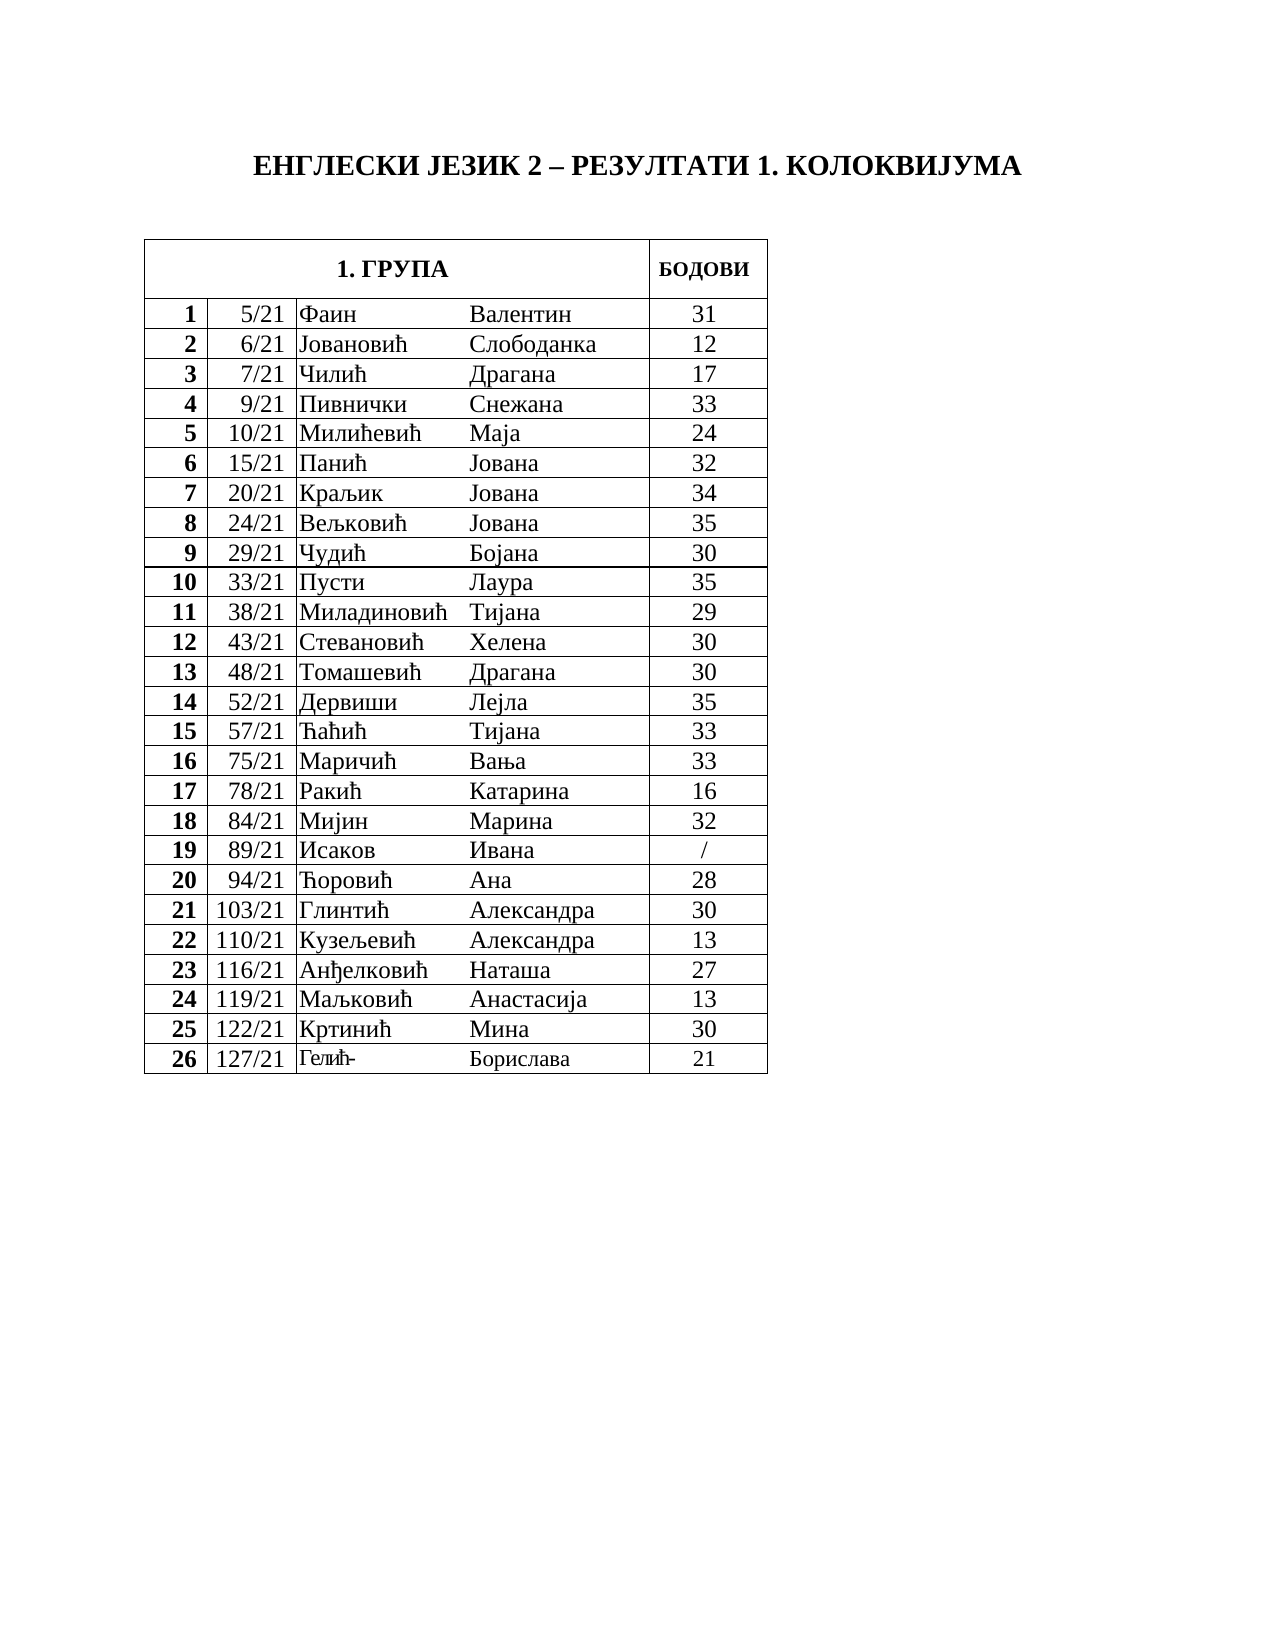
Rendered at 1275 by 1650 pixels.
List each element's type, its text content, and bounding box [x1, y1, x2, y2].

table_cell Кузељевић [297, 925, 466, 954]
table_cell 10/21 [208, 419, 296, 447]
table_cell 119/21 [208, 985, 296, 1013]
table_cell 94/21 [208, 865, 296, 894]
table_cell 12 [145, 627, 207, 656]
table_cell 24 [145, 985, 207, 1013]
table_cell 35 [650, 568, 767, 596]
table_cell Драгана [466, 657, 649, 686]
table_cell Јована [466, 508, 649, 537]
table_cell 1 [145, 299, 207, 328]
table_cell Слободанка [466, 329, 649, 358]
table_cell Ћоровић [297, 865, 466, 894]
table_cell 31 [650, 299, 767, 328]
table_cell 26 [145, 1044, 207, 1073]
table_cell 16 [145, 746, 207, 775]
table_cell Тијана [466, 716, 649, 745]
table_cell 10 [145, 568, 207, 596]
table_cell Катарина [466, 776, 649, 805]
table_cell Чудић [297, 538, 466, 566]
table_cell Дервиши [297, 687, 466, 715]
table_cell Ана [466, 865, 649, 894]
table_cell 7 [145, 478, 207, 507]
table_cell Миладиновић [297, 597, 466, 626]
table_cell 110/21 [208, 925, 296, 954]
table_cell 34 [650, 478, 767, 507]
table_cell Гелић- Кованушић Кованушић [297, 1044, 466, 1073]
table_cell 24/21 [208, 508, 296, 537]
table_cell 8 [145, 508, 207, 537]
table_cell Анђелковић [297, 955, 466, 983]
table_header 1. ГРУПА [145, 240, 649, 298]
table_cell Ивана [466, 836, 649, 864]
table_cell Ћаћић [297, 716, 466, 745]
table_cell Борислава [466, 1044, 649, 1073]
table_cell 5 [145, 419, 207, 447]
table_cell 32 [650, 806, 767, 834]
table_cell 17 [145, 776, 207, 805]
table_cell Ракић [297, 776, 466, 805]
table_cell Томашевић [297, 657, 466, 686]
table_cell Александра [466, 895, 649, 924]
table_cell 2 [145, 329, 207, 358]
table_cell 7/21 [208, 359, 296, 388]
table_cell 103/21 [208, 895, 296, 924]
table_cell 21 [145, 895, 207, 924]
table_cell 30 [650, 895, 767, 924]
table_cell / [650, 836, 767, 864]
table_cell 20/21 [208, 478, 296, 507]
table_cell 35 [650, 687, 767, 715]
table_cell 18 [145, 806, 207, 834]
table_cell 89/21 [208, 836, 296, 864]
table_cell Јована [466, 448, 649, 477]
table_cell 48/21 [208, 657, 296, 686]
table_cell 25 [145, 1014, 207, 1043]
table_cell Краљик [297, 478, 466, 507]
table_cell 57/21 [208, 716, 296, 745]
table_cell Наташа [466, 955, 649, 983]
table_cell 33 [650, 389, 767, 417]
table_cell 17 [650, 359, 767, 388]
table_cell 11 [145, 597, 207, 626]
table_cell Хелена [466, 627, 649, 656]
table_cell Валентин [466, 299, 649, 328]
table_cell Драгана [466, 359, 649, 388]
table_cell Тијана [466, 597, 649, 626]
table_cell 78/21 [208, 776, 296, 805]
table_cell 9 [145, 538, 207, 566]
table_cell 23 [145, 955, 207, 983]
table_cell Мина [466, 1014, 649, 1043]
table_cell Милићевић [297, 419, 466, 447]
table_cell Исаков [297, 836, 466, 864]
table_cell 43/21 [208, 627, 296, 656]
table_header БОДОВИ [650, 240, 767, 298]
table_cell Мијин [297, 806, 466, 834]
table_cell 30 [650, 1014, 767, 1043]
table_cell 24 [650, 419, 767, 447]
table_cell Маљковић [297, 985, 466, 1013]
table_cell Вељковић [297, 508, 466, 537]
table_cell Бојана [466, 538, 649, 566]
table_cell 35 [650, 508, 767, 537]
table_cell 33 [650, 716, 767, 745]
table_cell 19 [145, 836, 207, 864]
table_cell Маја [466, 419, 649, 447]
table_cell 27 [650, 955, 767, 983]
table_cell 84/21 [208, 806, 296, 834]
table_cell Кртинић [297, 1014, 466, 1043]
table_cell 30 [650, 657, 767, 686]
table_cell Чилић [297, 359, 466, 388]
table_cell Александра [466, 925, 649, 954]
table_cell 122/21 [208, 1014, 296, 1043]
table_cell 29 [650, 597, 767, 626]
table_cell Јована [466, 478, 649, 507]
table_cell Вања [466, 746, 649, 775]
table_cell 3 [145, 359, 207, 388]
table_cell 28 [650, 865, 767, 894]
table_cell 13 [650, 985, 767, 1013]
table_cell Пивнички [297, 389, 466, 417]
table_cell 21 [650, 1044, 767, 1073]
table_cell Фаин [297, 299, 466, 328]
table_cell 30 [650, 627, 767, 656]
table_cell 75/21 [208, 746, 296, 775]
table_cell 38/21 [208, 597, 296, 626]
table_cell 12 [650, 329, 767, 358]
table_cell Анастасија [466, 985, 649, 1013]
table_cell 15 [145, 716, 207, 745]
table_cell 127/21 [208, 1044, 296, 1073]
table_cell 32 [650, 448, 767, 477]
table_cell 13 [650, 925, 767, 954]
table_cell 116/21 [208, 955, 296, 983]
table_cell Глинтић [297, 895, 466, 924]
table_cell Снежана [466, 389, 649, 417]
table_cell Пусти [297, 568, 466, 596]
table_cell 22 [145, 925, 207, 954]
table_cell 6 [145, 448, 207, 477]
table_cell 52/21 [208, 687, 296, 715]
table_cell 6/21 [208, 329, 296, 358]
table_cell Лаура [466, 568, 649, 596]
table_cell Стевановић [297, 627, 466, 656]
text ЕНГЛЕСКИ ЈЕЗИК 2 – РЕЗУЛТАТИ 1. КОЛОКВИЈУМА [148, 148, 1127, 181]
table_cell 30 [650, 538, 767, 566]
table_cell 9/21 [208, 389, 296, 417]
table_cell 16 [650, 776, 767, 805]
table_cell Маричић [297, 746, 466, 775]
table_cell 15/21 [208, 448, 296, 477]
table_cell 33 [650, 746, 767, 775]
table_cell 13 [145, 657, 207, 686]
table_cell 5/21 [208, 299, 296, 328]
table_cell Јовановић [297, 329, 466, 358]
table_cell Марина [466, 806, 649, 834]
table_cell 4 [145, 389, 207, 417]
table_cell Лејла [466, 687, 649, 715]
table_cell Панић [297, 448, 466, 477]
table_cell 14 [145, 687, 207, 715]
table_cell 29/21 [208, 538, 296, 566]
table_cell 20 [145, 865, 207, 894]
table_cell 33/21 [208, 568, 296, 596]
